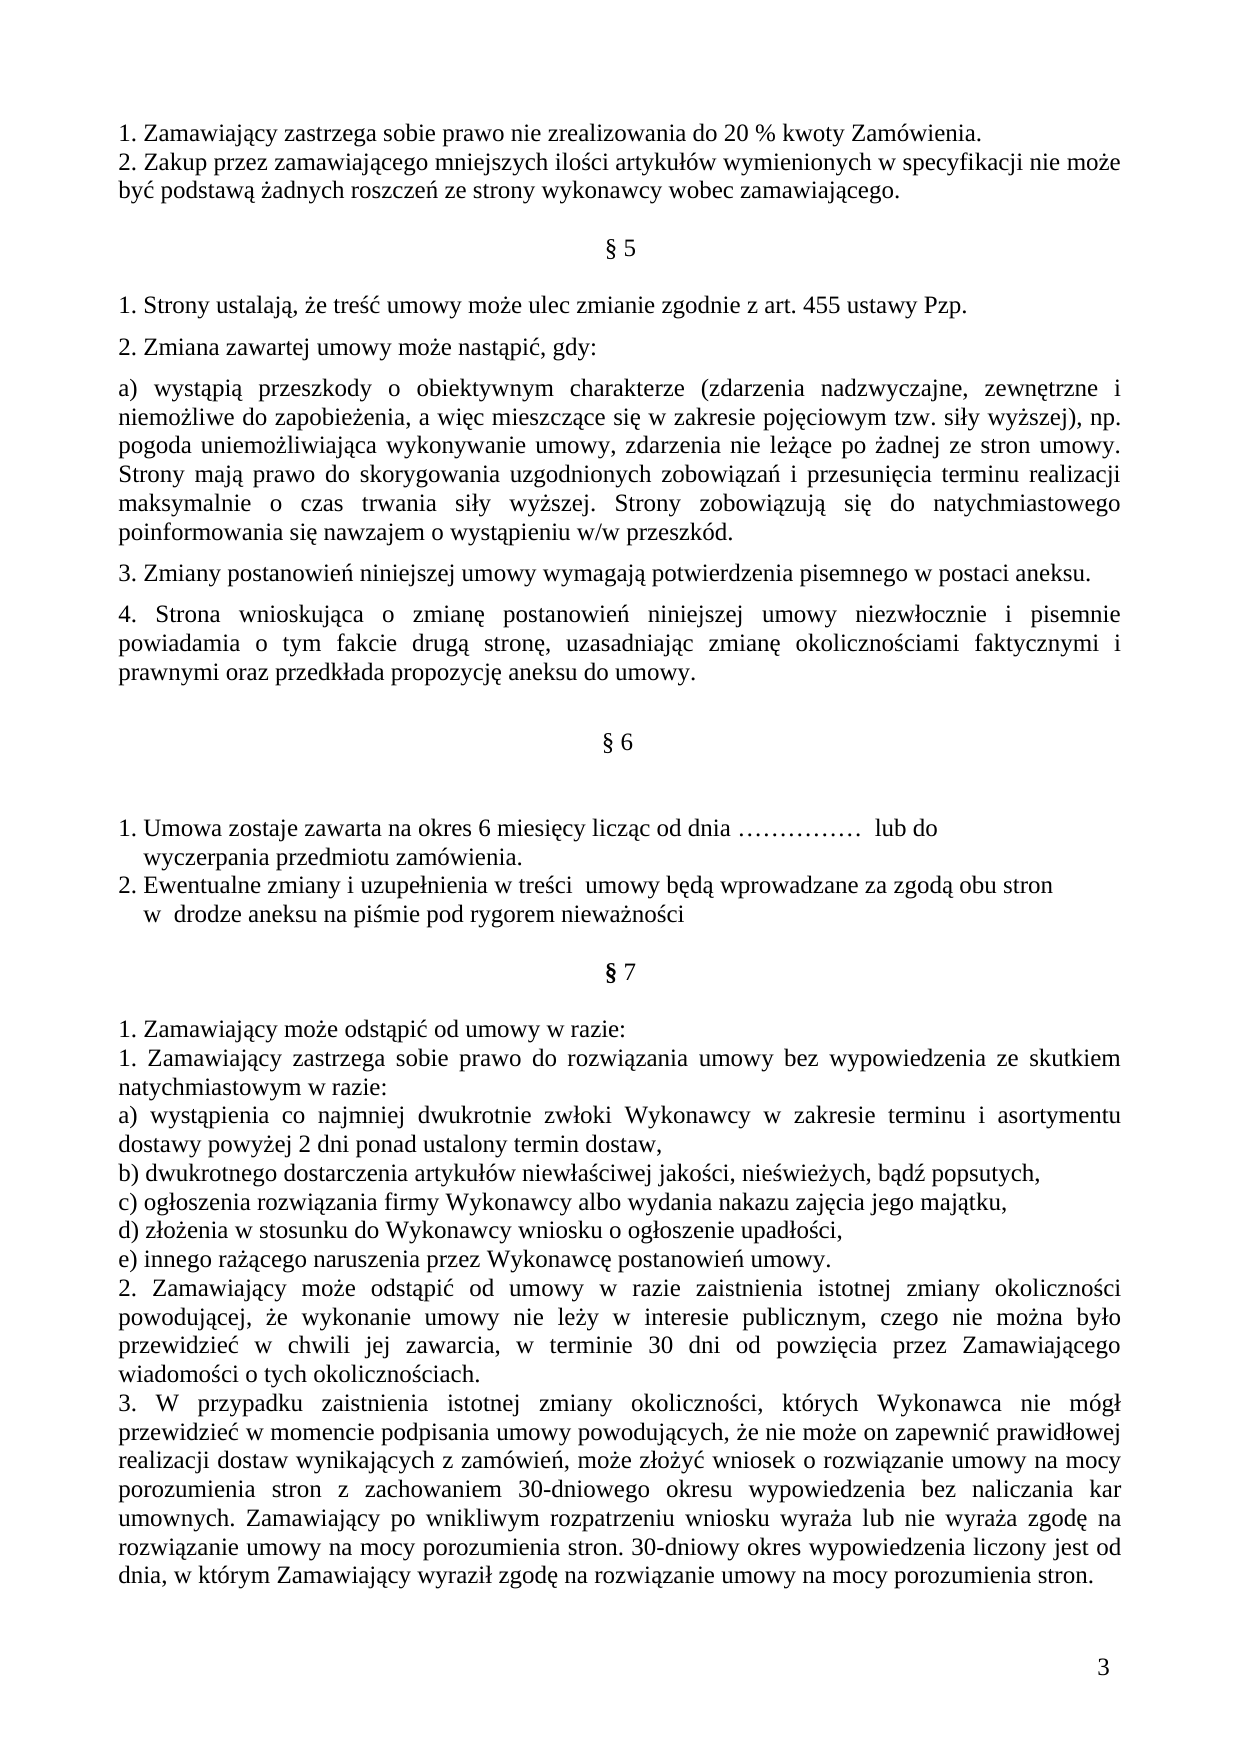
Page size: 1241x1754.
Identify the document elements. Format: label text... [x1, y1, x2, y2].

text 1. Zamawiający zastrzega sobie prawo do rozwiązania umowy bez wypowiedzenia ze skutkiem natychmiastowym w razie: [118, 1043, 1122, 1101]
text § 5 [118, 233, 1122, 262]
text d) złożenia w stosunku do Wykonawcy wniosku o ogłoszenie upadłości, [118, 1216, 1122, 1244]
text § 6 [112, 727, 1122, 756]
text 2. Zamawiający może odstąpić od umowy w razie zaistnienia istotnej zmiany okoliczności powodującej, że wykonanie umowy nie leży w interesie publicznym, czego nie można było przewidzieć w chwili jej zawarcia, w terminie 30 dni od powzięcia przez Zamawiającego wiadomości o tych okolicznościach. [118, 1273, 1122, 1388]
text a) wystąpią przeszkody o obiektywnym charakterze (zdarzenia nadzwyczajne, zewnętrzne i niemożliwe do zapobieżenia, a więc mieszczące się w zakresie pojęciowym tzw. siły wyższej), np. pogoda uniemożliwiająca wykonywanie umowy, zdarzenia nie leżące po żadnej ze stron umowy. Strony mają prawo do skorygowania uzgodnionych zobowiązań i przesunięcia terminu realizacji maksymalnie o czas trwania siły wyższej. Strony zobowiązują się do natychmiastowego poinformowania się nawzajem o wystąpieniu w/w przeszkód. [118, 373, 1122, 546]
text 3. W przypadku zaistnienia istotnej zmiany okoliczności, których Wykonawca nie mógł przewidzieć w momencie podpisania umowy powodujących, że nie może on zapewnić prawidłowej realizacji dostaw wynikających z zamówień, może złożyć wniosek o rozwiązanie umowy na mocy porozumienia stron z zachowaniem 30-dniowego okresu wypowiedzenia bez naliczania kar umownych. Zamawiający po wnikliwym rozpatrzeniu wniosku wyraża lub nie wyraża zgodę na rozwiązanie umowy na mocy porozumienia stron. 30-dniowy okres wypowiedzenia liczony jest od dnia, w którym Zamawiający wyraził zgodę na rozwiązanie umowy na mocy porozumienia stron. [118, 1388, 1122, 1589]
text wyczerpania przedmiotu zamówienia. [118, 842, 1122, 871]
text 1. Zamawiający może odstąpić od umowy w razie: [118, 1014, 1122, 1043]
text 3. Zmiany postanowień niniejszej umowy wymagają potwierdzenia pisemnego w postaci aneksu. [118, 558, 1122, 587]
text 2. Zakup przez zamawiającego mniejszych ilości artykułów wymienionych w specyfikacji nie może być podstawą żadnych roszczeń ze strony wykonawcy wobec zamawiającego. [118, 147, 1122, 204]
text 2. Ewentualne zmiany i uzupełnienia w treści umowy będą wprowadzane za zgodą obu stron [118, 871, 1122, 899]
text 4. Strona wnioskująca o zmianę postanowień niniejszej umowy niezwłocznie i pisemnie powiadamia o tym fakcie drugą stronę, uzasadniając zmianę okolicznościami faktycznymi i prawnymi oraz przedkłada propozycję aneksu do umowy. [118, 599, 1122, 686]
text 1. Umowa zostaje zawarta na okres 6 miesięcy licząc od dnia …………… lub do [118, 813, 1122, 842]
text § 7 [118, 957, 1122, 986]
text 2. Zmiana zawartej umowy może nastąpić, gdy: [118, 332, 1122, 361]
text e) innego rażącego naruszenia przez Wykonawcę postanowień umowy. [118, 1244, 1122, 1273]
text c) ogłoszenia rozwiązania firmy Wykonawcy albo wydania nakazu zajęcia jego majątku, [118, 1187, 1122, 1216]
text 1. Zamawiający zastrzega sobie prawo nie zrealizowania do 20 % kwoty Zamówienia. [118, 118, 1122, 147]
text w drodze aneksu na piśmie pod rygorem nieważności [118, 899, 1122, 928]
text b) dwukrotnego dostarczenia artykułów niewłaściwej jakości, nieświeżych, bądź popsutych, [118, 1158, 1122, 1187]
text a) wystąpienia co najmniej dwukrotnie zwłoki Wykonawcy w zakresie terminu i asortymentu dostawy powyżej 2 dni ponad ustalony termin dostaw, [118, 1101, 1122, 1158]
text 1. Strony ustalają, że treść umowy może ulec zmianie zgodnie z art. 455 ustawy Pzp. [118, 291, 1122, 319]
